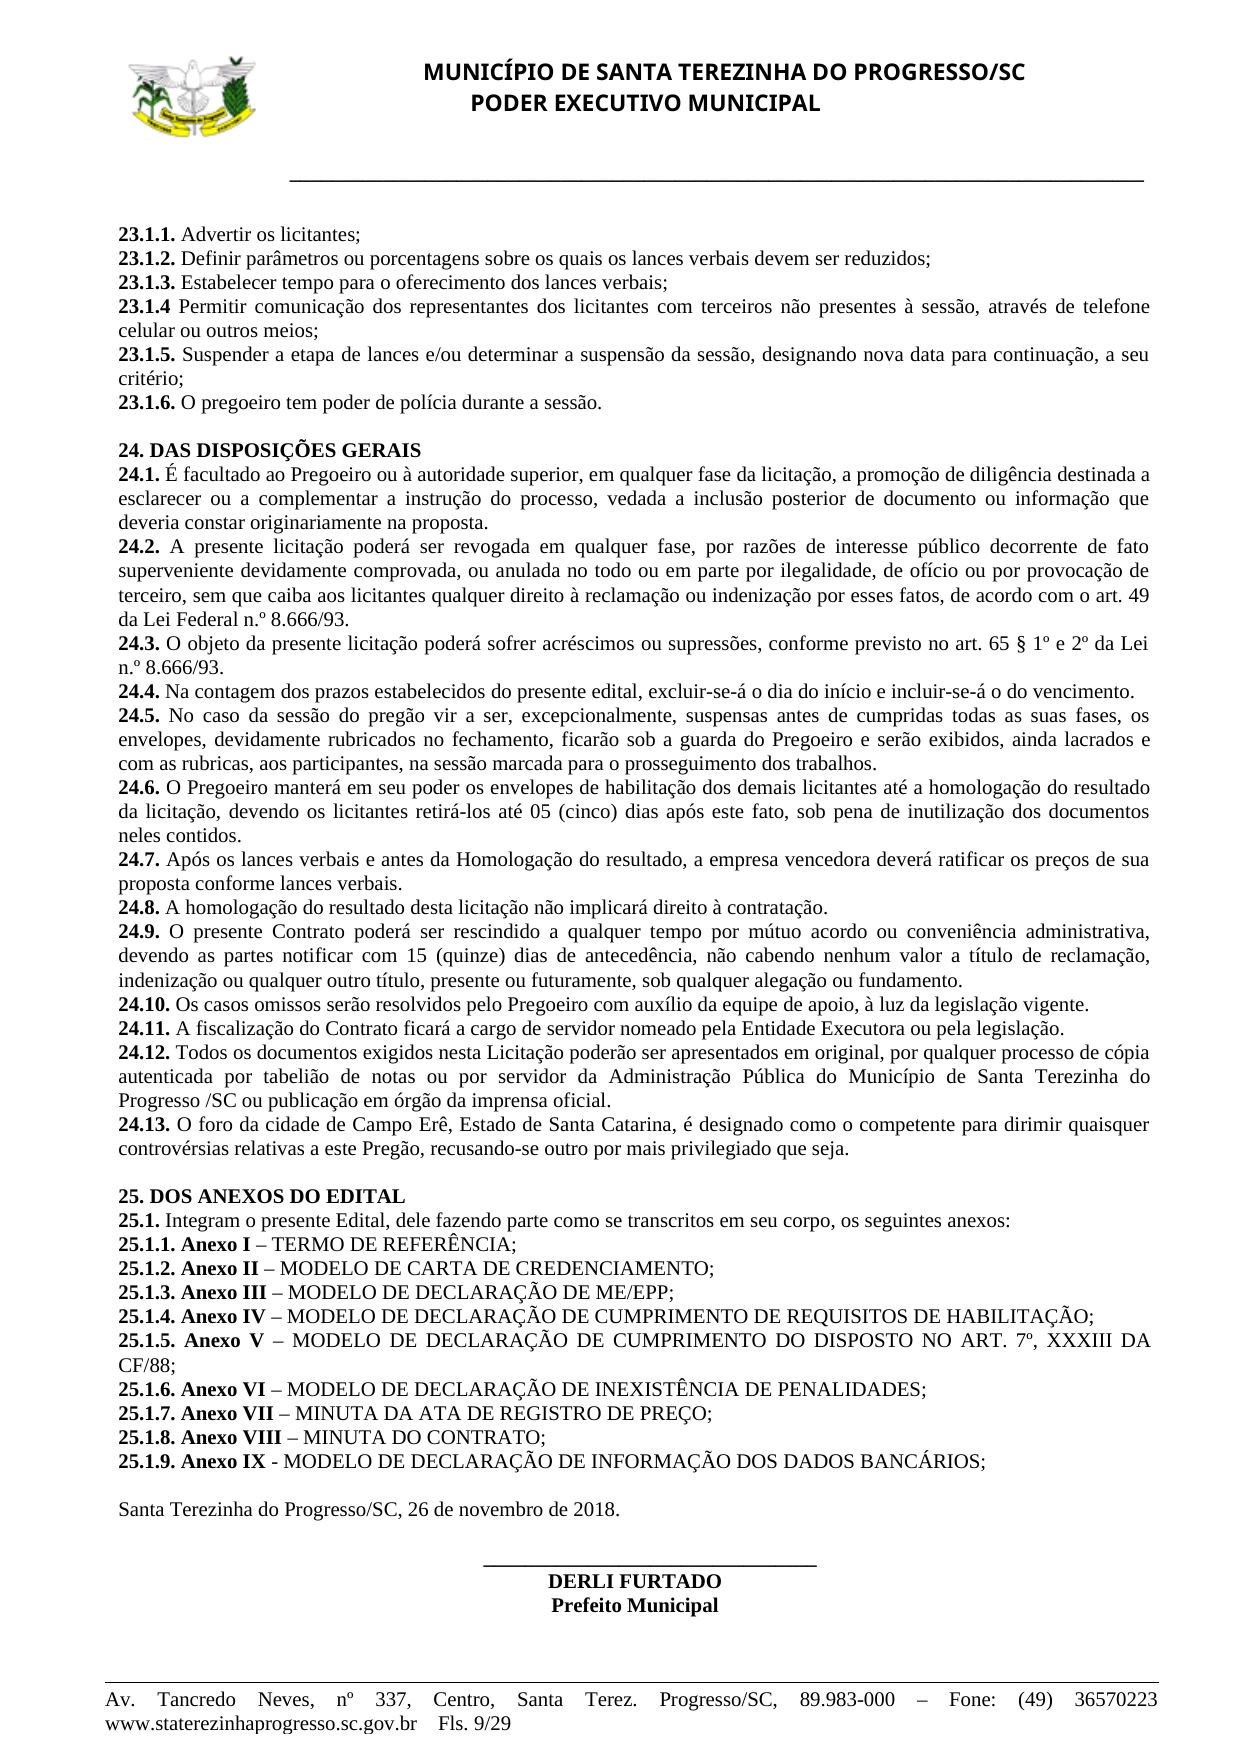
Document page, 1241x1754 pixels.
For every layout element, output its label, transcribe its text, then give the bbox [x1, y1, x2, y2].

text DERLI FURTADO [118, 1569, 1152, 1593]
text 23.1.6. O pregoeiro tem poder de polícia durante a sessão. [118, 390, 1152, 414]
text 23.1.5. Suspender a etapa de lances e/ou determinar a suspensão da sessão, designando nova data para continuação, a seu critério; [118, 342, 1152, 390]
text 25.1. Integram o presente Edital, dele fazendo parte como se transcritos em seu corpo, os seguintes anexos: [118, 1208, 1152, 1232]
text 25.1.5. Anexo V – MODELO DE DECLARAÇÃO DE CUMPRIMENTO DO DISPOSTO NO ART. 7º, XXXIII DA CF/88; [118, 1328, 1152, 1377]
text 24.3. O objeto da presente licitação poderá sofrer acréscimos ou supressões, conforme previsto no art. 65 § 1º e 2º da Lei n.º 8.666/93. [118, 631, 1152, 679]
text 23.1.1. Advertir os licitantes; [118, 222, 1152, 246]
text 24.11. A fiscalização do Contrato ficará a cargo de servidor nomeado pela Entidade Executora ou pela legislação. [118, 1016, 1152, 1040]
text ________________________________ [118, 1545, 1182, 1569]
text 24.6. O Pregoeiro manterá em seu poder os envelopes de habilitação dos demais licitantes até a homologação do resultado da licitação, devendo os licitantes retirá-los até 05 (cinco) dias após este fato, sob pena de inutilização dos documentos neles contidos. [118, 775, 1152, 847]
text 25.1.9. Anexo IX - MODELO DE DECLARAÇÃO DE INFORMAÇÃO DOS DADOS BANCÁRIOS; [118, 1449, 1152, 1473]
text 25.1.6. Anexo VI – MODELO DE DECLARAÇÃO DE INEXISTÊNCIA DE PENALIDADES; [118, 1377, 1152, 1401]
text 25.1.8. Anexo VIII – MINUTA DO CONTRATO; [118, 1425, 1152, 1449]
text 23.1.4 Permitir comunicação dos representantes dos licitantes com terceiros não presentes à sessão, através de telefone celular ou outros meios; [118, 294, 1152, 342]
text 24.2. A presente licitação poderá ser revogada em qualquer fase, por razões de interesse público decorrente de fato superveniente devidamente comprovada, ou anulada no todo ou em parte por ilegalidade, de ofício ou por provocação de terceiro, sem que caiba aos licitantes qualquer direito à reclamação ou indenização por esses fatos, de acordo com o art. 49 da Lei Federal n.º 8.666/93. [118, 534, 1152, 631]
text 24.8. A homologação do resultado desta licitação não implicará direito à contratação. [118, 895, 1152, 919]
text 25. DOS ANEXOS DO EDITAL [118, 1184, 1152, 1208]
text 24.5. No caso da sessão do pregão vir a ser, excepcionalmente, suspensas antes de cumpridas todas as suas fases, os envelopes, devidamente rubricados no fechamento, ficarão sob a guarda do Pregoeiro e serão exibidos, ainda lacrados e com as rubricas, aos participantes, na sessão marcada para o prosseguimento dos trabalhos. [118, 703, 1152, 775]
text 24.10. Os casos omissos serão resolvidos pelo Pregoeiro com auxílio da equipe de apoio, à luz da legislação vigente. [118, 992, 1152, 1016]
text 24.9. O presente Contrato poderá ser rescindido a qualquer tempo por mútuo acordo ou conveniência administrativa, devendo as partes notificar com 15 (quinze) dias de antecedência, não cabendo nenhum valor a título de reclamação, indenização ou qualquer outro título, presente ou futuramente, sob qualquer alegação ou fundamento. [118, 919, 1152, 992]
text 25.1.1. Anexo I – TERMO DE REFERÊNCIA; [118, 1232, 1152, 1256]
text 25.1.2. Anexo II – MODELO DE CARTA DE CREDENCIAMENTO; [118, 1256, 1152, 1280]
text 23.1.2. Definir parâmetros ou porcentagens sobre os quais os lances verbais devem ser reduzidos; [118, 246, 1152, 270]
text 24.12. Todos os documentos exigidos nesta Licitação poderão ser apresentados em original, por qualquer processo de cópia autenticada por tabelião de notas ou por servidor da Administração Pública do Município de Santa Terezinha do Progresso /SC ou publicação em órgão da imprensa oficial. [118, 1040, 1152, 1112]
text 24. DAS DISPOSIÇÕES GERAIS [118, 438, 1152, 462]
text 24.1. É facultado ao Pregoeiro ou à autoridade superior, em qualquer fase da licitação, a promoção de diligência destinada a esclarecer ou a complementar a instrução do processo, vedada a inclusão posterior de documento ou informação que deveria constar originariamente na proposta. [118, 462, 1152, 534]
picture [118, 41, 270, 150]
text 24.7. Após os lances verbais e antes da Homologação do resultado, a empresa vencedora deverá ratificar os preços de sua proposta conforme lances verbais. [118, 847, 1152, 895]
text 23.1.3. Estabelecer tempo para o oferecimento dos lances verbais; [118, 270, 1152, 294]
text Prefeito Municipal [118, 1593, 1152, 1617]
text 25.1.4. Anexo IV – MODELO DE DECLARAÇÃO DE CUMPRIMENTO DE REQUISITOS DE HABILITAÇÃO; [118, 1304, 1152, 1328]
text Santa Terezinha do Progresso/SC, 26 de novembro de 2018. [118, 1497, 1152, 1521]
text 25.1.7. Anexo VII – MINUTA DA ATA DE REGISTRO DE PREÇO; [118, 1401, 1152, 1425]
text 25.1.3. Anexo III – MODELO DE DECLARAÇÃO DE ME/EPP; [118, 1280, 1152, 1304]
text 24.4. Na contagem dos prazos estabelecidos do presente edital, excluir-se-á o dia do início e incluir-se-á o do vencimento. [118, 679, 1152, 703]
text 24.13. O foro da cidade de Campo Erê, Estado de Santa Catarina, é designado como o competente para dirimir quaisquer controvérsias relativas a este Pregão, recusando-se outro por mais privilegiado que seja. [118, 1112, 1152, 1160]
